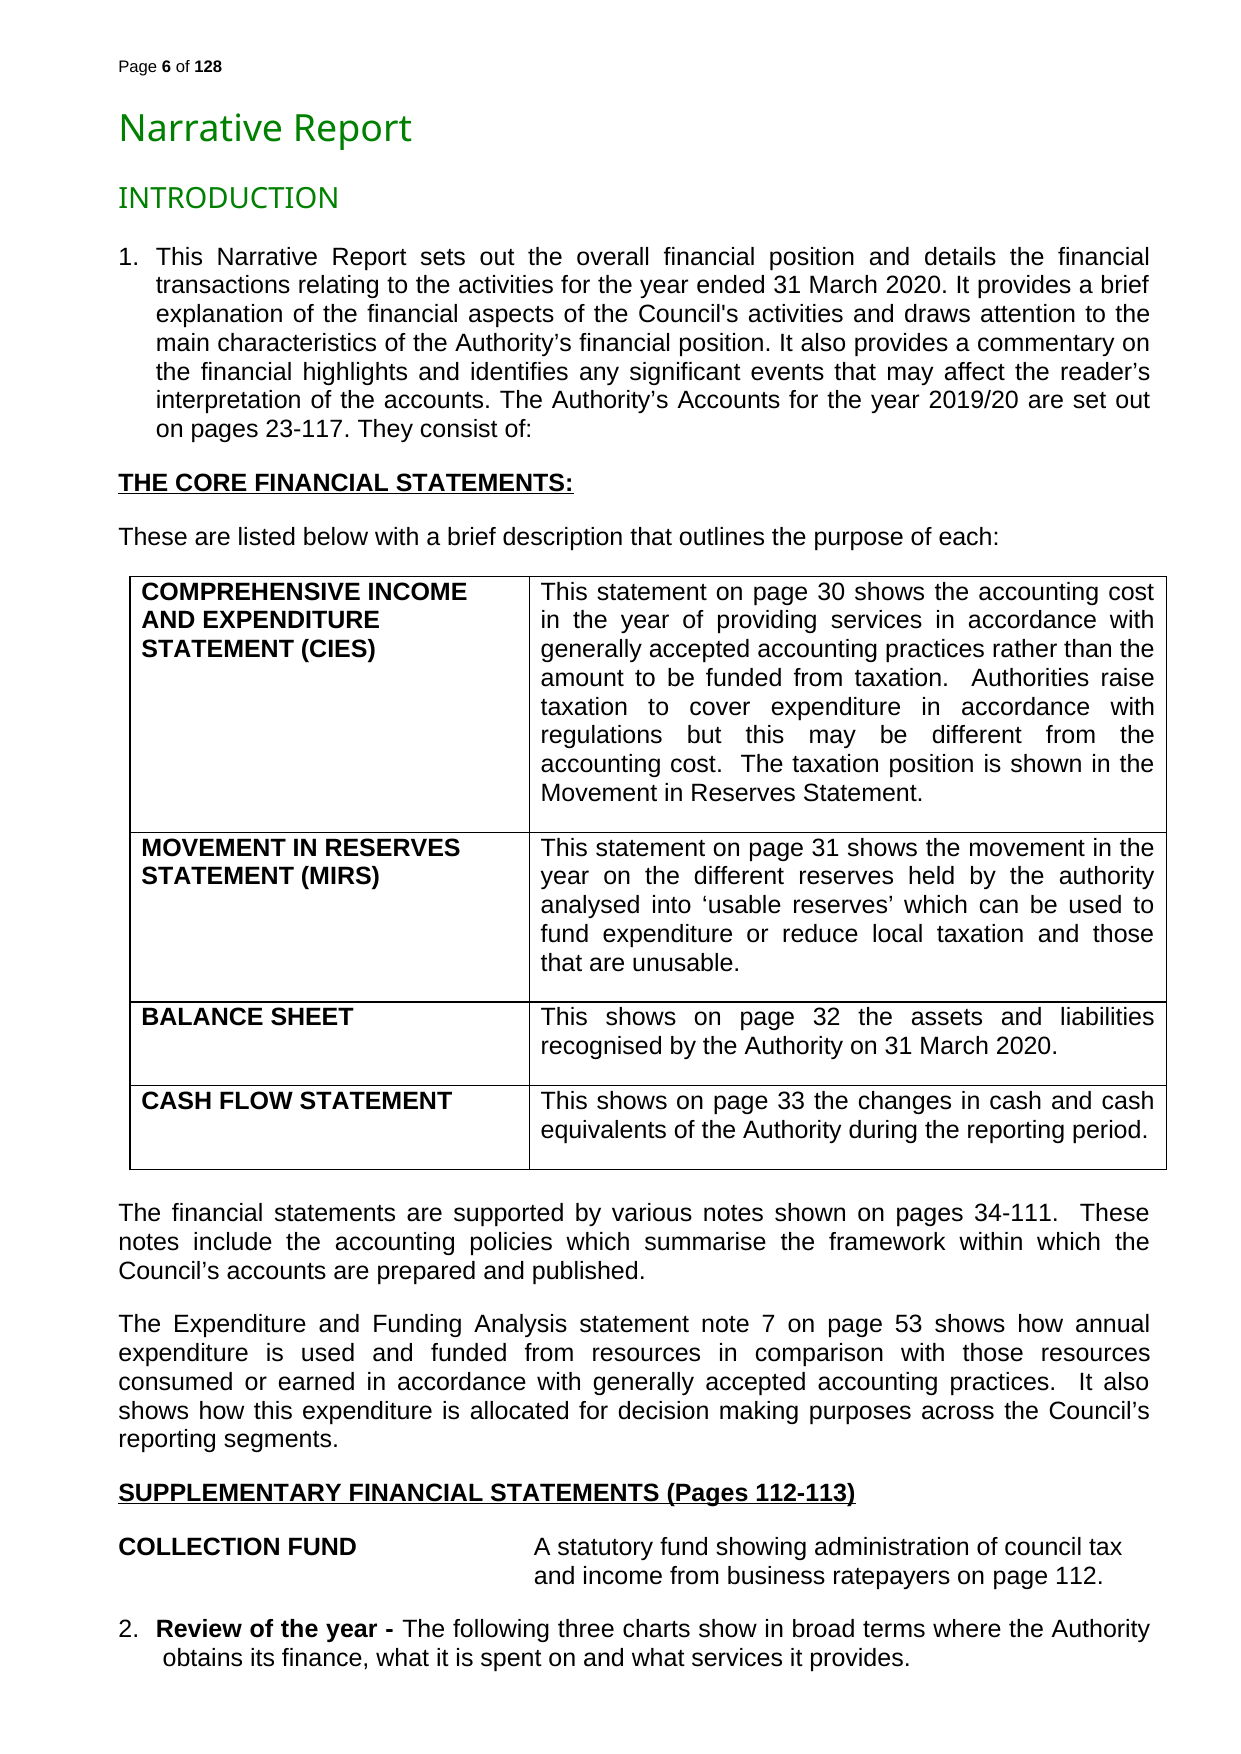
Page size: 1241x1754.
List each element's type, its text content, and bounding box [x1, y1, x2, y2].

list This Narrative Report sets out the overall financial position and details the financial transactions relating to the activities for the year ended 31 March 2020. It provides a brief explanation of the financial aspects of the Council's activities and draws attention to the main characteristics of the Authority’s financial position. It also provides a commentary on the financial highlights and identifies any significant events that may affect the reader’s interpretation of the accounts. The Authority’s Accounts for the year 2019/20 are set out on pages 23-117. They consist of: [118, 242, 1152, 443]
table_cell STATEMENT [131, 1086, 529, 1168]
table_cell MOVEMENT IN RESERVES STATEMENT (MIRS) [131, 833, 529, 1001]
text THE CORE FINANCIAL STATEMENTS: [118, 468, 1152, 497]
text The Expenditure and Funding Analysis statement note 7 on page 53 shows how annual expenditure is used and funded from resources in comparison with those resources consumed or earned in accordance with generally accepted accounting practices. It also shows how this expenditure is allocated for decision making purposes across the Council’s reporting segments. [118, 1309, 1152, 1453]
text Narrative Report [118, 101, 1152, 152]
table_header COMPREHENSIVE INCOME EXPENDITURE STATEMENT (CIES) [131, 577, 529, 832]
text SUPPLEMENTARY FINANCIAL STATEMENTS (Pages 112-113) [118, 1478, 1152, 1507]
text COLLECTION FUND A statutory fund showing administration of council tax and income from business ratepayers on page 112. [118, 1532, 1152, 1589]
text INTRODUCTION [118, 177, 1152, 217]
table_cell This statement on page 31 shows the movement in the year on the different reserves held by the authority analysed into ‘usable reserves’ which can be used to fund expenditure or reduce local taxation and those that are unusable. [530, 833, 1166, 1001]
table_header This statement on page 30 shows the accounting cost in the year of providing services in accordance with generally accepted accounting practices rather than the amount to be funded from taxation. Authorities raise taxation to cover expenditure in accordance with regulations but this may be different from the accounting cost. The taxation position is shown in the Movement in Reserves Statement. [530, 577, 1166, 832]
table_cell BALANCE SHEET [131, 1003, 529, 1085]
text The financial statements are supported by various notes shown on pages 34-111. These notes include the accounting policies which summarise the framework within which the Council’s accounts are prepared and published. [118, 1198, 1152, 1284]
table_cell This shows on page 33 the changes in cash and cash equivalents of the Authority during the reporting period. [530, 1086, 1166, 1168]
list Review of the year - The following three charts show in broad terms where the Authority obtains its finance, what it is spent on and what services it provides. [118, 1614, 1152, 1672]
table_cell This shows on page 32 the assets and liabilities recognised by the Authority on 31 March 2020. [530, 1003, 1166, 1085]
text These are listed below with a brief description that outlines the purpose of each: [118, 522, 1152, 551]
